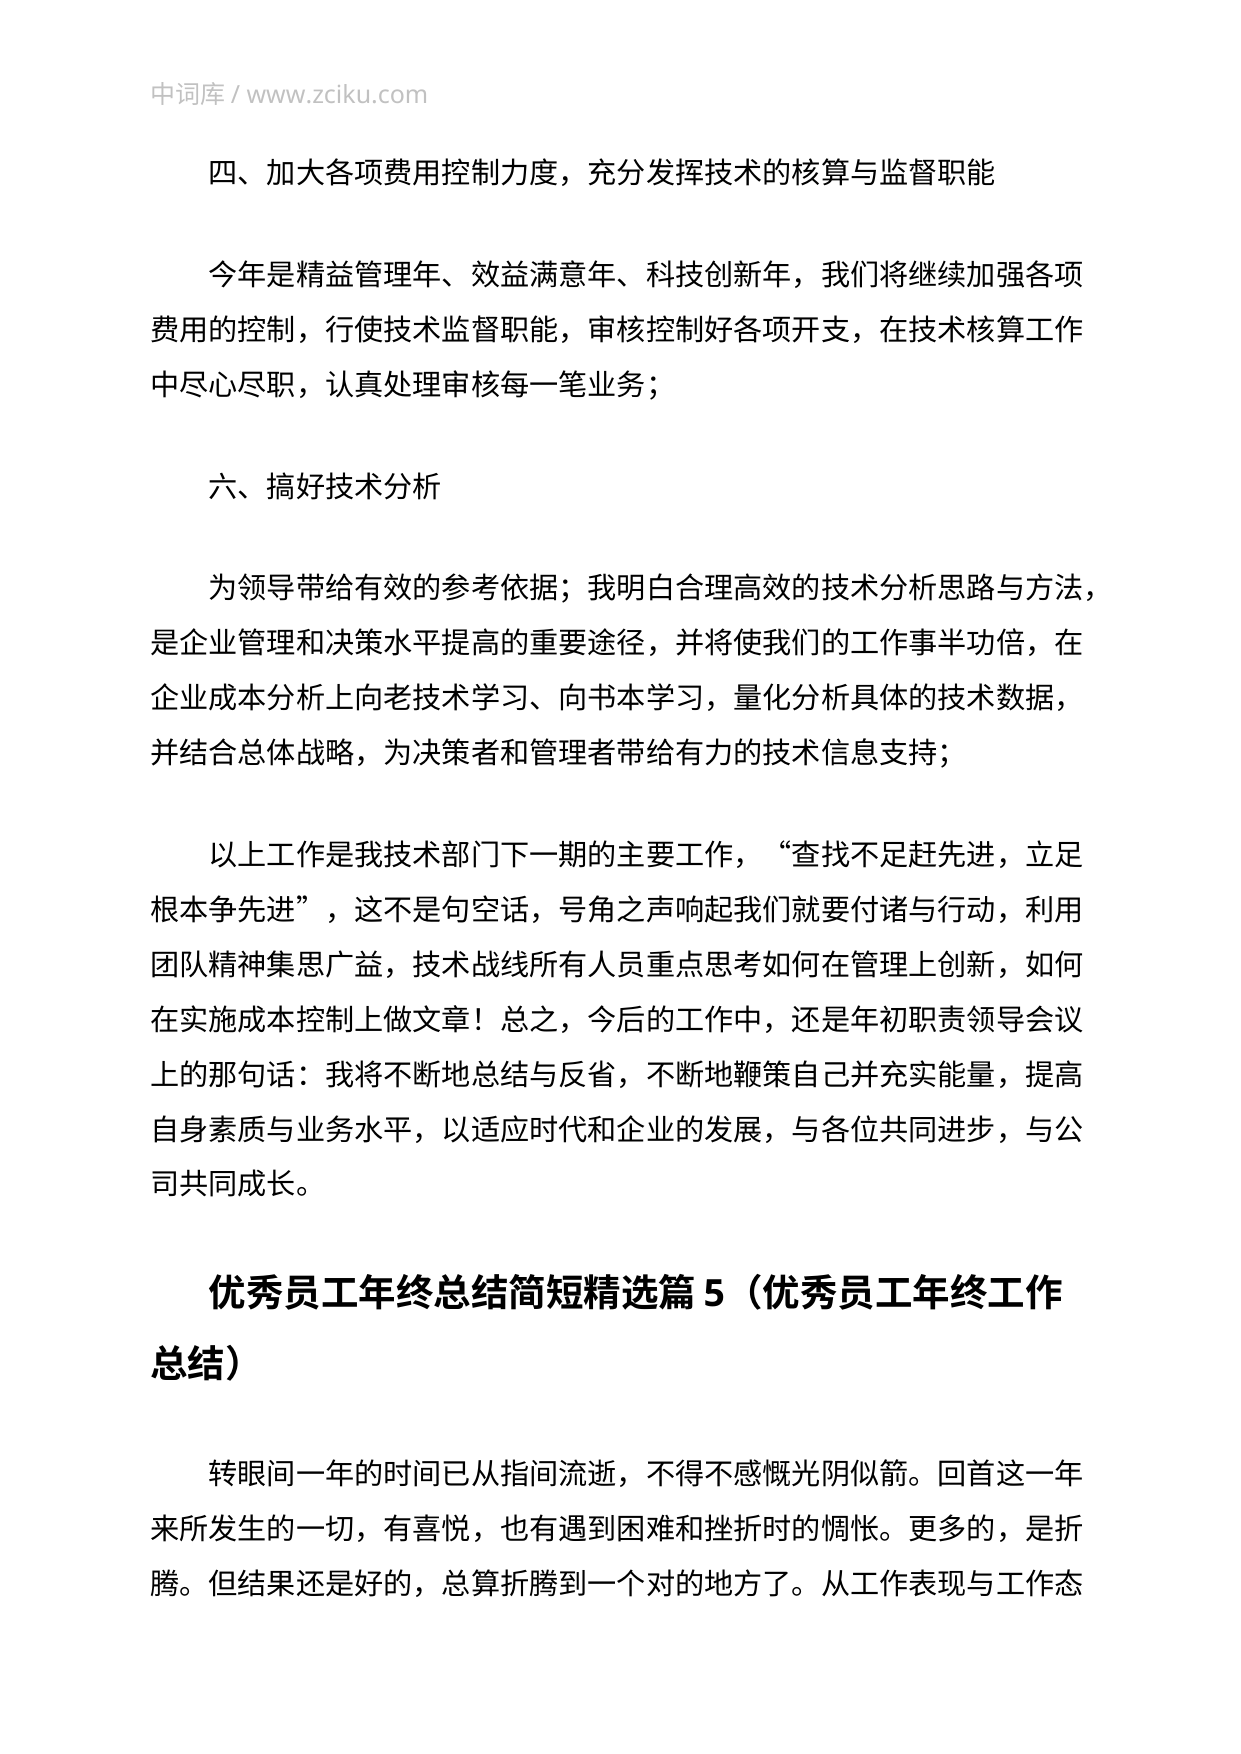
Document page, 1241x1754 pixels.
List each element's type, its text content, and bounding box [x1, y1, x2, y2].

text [150, 1451, 1090, 1603]
text 四、加大各项费用控制力度，充分发挥技术的核算与监督职能 [150, 150, 1090, 192]
text 六、搞好技术分析 [150, 463, 1090, 506]
text 优秀员工年终总结简短精选篇5（优秀员工年终工作总结） [150, 1263, 1090, 1388]
text 今年是精益管理年、效益满意年、科技创新年，我们将继续加强各项费用的控制，行使技术监督职能，审核控制好各项开支，在技术核算工作中尽心尽职，认真处理审核每一笔业务； [150, 252, 1090, 404]
text 以上工作是我技术部门下一期的主要工作，“查找不足赶先进，立足根本争先进”，这不是句空话，号角之声响起我们就要付诸与行动，利用团队精神集思广益，技术战线所有人员重点思考如何在管理上创新，如何在实施成本控制上做文章！总之，今后的工作中，还是年初职责领导会议上的那句话：我将不断地总结与反省，不断地鞭策自己并充实能量，提高自身素质与业务水平，以适应时代和企业的发展，与各位共同进步，与公司共同成长。 [150, 832, 1090, 1203]
text 为领导带给有效的参考依据；我明白合理高效的技术分析思路与方法，是企业管理和决策水平提高的重要途径，并将使我们的工作事半功倍，在企业成本分析上向老技术学习、向书本学习，量化分析具体的技术数据，并结合总体战略，为决策者和管理者带给有力的技术信息支持； [150, 565, 1090, 772]
